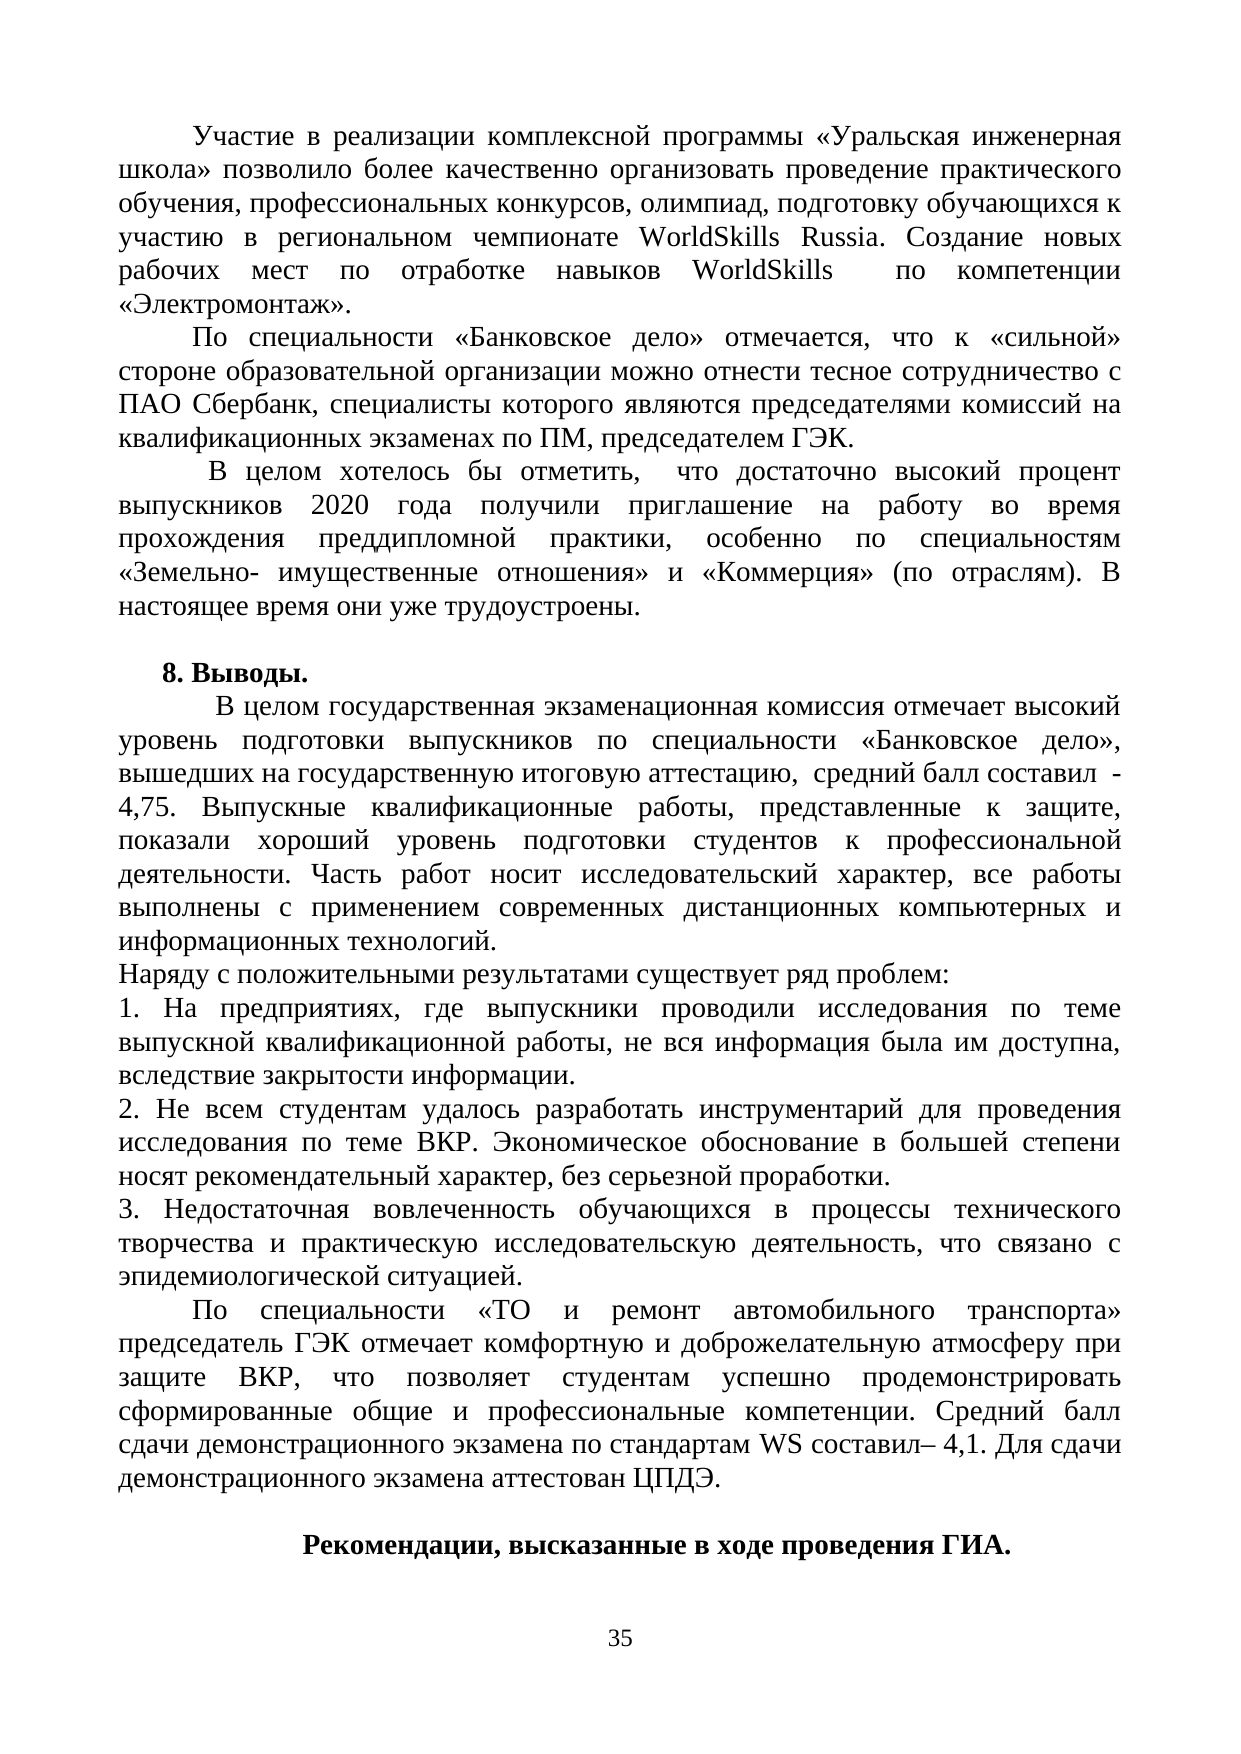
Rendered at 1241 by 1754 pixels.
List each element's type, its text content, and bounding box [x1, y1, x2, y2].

text Наряду с положительными результатами существует ряд проблем: [118, 957, 1122, 990]
text 8. Выводы. [118, 655, 1122, 688]
text По специальности «Банковское дело» отмечается, что к «сильной» стороне образовательной организации можно отнести тесное сотрудничество с ПАО Сбербанк, специалисты которого являются председателями комиссий на квалификационных экзаменах по ПМ, председателем ГЭК. [118, 319, 1122, 453]
text 2. Не всем студентам удалось разработать инструментарий для проведения исследования по теме ВКР. Экономическое обоснование в большей степени носят рекомендательный характер, без серьезной проработки. [118, 1091, 1122, 1191]
text 3. Недостаточная вовлеченность обучающихся в процессы технического творчества и практическую исследовательскую деятельность, что связано с эпидемиологической ситуацией. [118, 1191, 1122, 1292]
text 1. На предприятиях, где выпускники проводили исследования по теме выпускной квалификационной работы, не вся информация была им доступна, вследствие закрытости информации. [118, 990, 1122, 1091]
text В целом государственная экзаменационная комиссия отмечает высокий уровень подготовки выпускников по специальности «Банковское дело», вышедших на государственную итоговую аттестацию, средний балл составил - 4,75. Выпускные квалификационные работы, представленные к защите, показали хороший уровень подготовки студентов к профессиональной деятельности. Часть работ носит исследовательский характер, все работы выполнены с применением современных дистанционных компьютерных и информационных технологий. [118, 688, 1122, 957]
text Рекомендации, высказанные в ходе проведения ГИА. [118, 1527, 1122, 1560]
text По специальности «ТО и ремонт автомобильного транспорта» председатель ГЭК отмечает комфортную и доброжелательную атмосферу при защите ВКР, что позволяет студентам успешно продемонстрировать сформированные общие и профессиональные компетенции. Средний балл сдачи демонстрационного экзамена по стандартам WS составил– 4,1. Для сдачи демонстрационного экзамена аттестован ЦПДЭ. [118, 1292, 1122, 1493]
text В целом хотелось бы отметить, что достаточно высокий процент выпускников 2020 года получили приглашение на работу во время прохождения преддипломной практики, особенно по специальностям «Земельно- имущественные отношения» и «Коммерция» (по отраслям). В настоящее время они уже трудоустроены. [118, 453, 1122, 621]
text Участие в реализации комплексной программы «Уральская инженерная школа» позволило более качественно организовать проведение практического обучения, профессиональных конкурсов, олимпиад, подготовку обучающихся к участию в региональном чемпионате WorldSkills Russia. Создание новых рабочих мест по отработке навыков WorldSkills по компетенции «Электромонтаж». [118, 118, 1122, 319]
